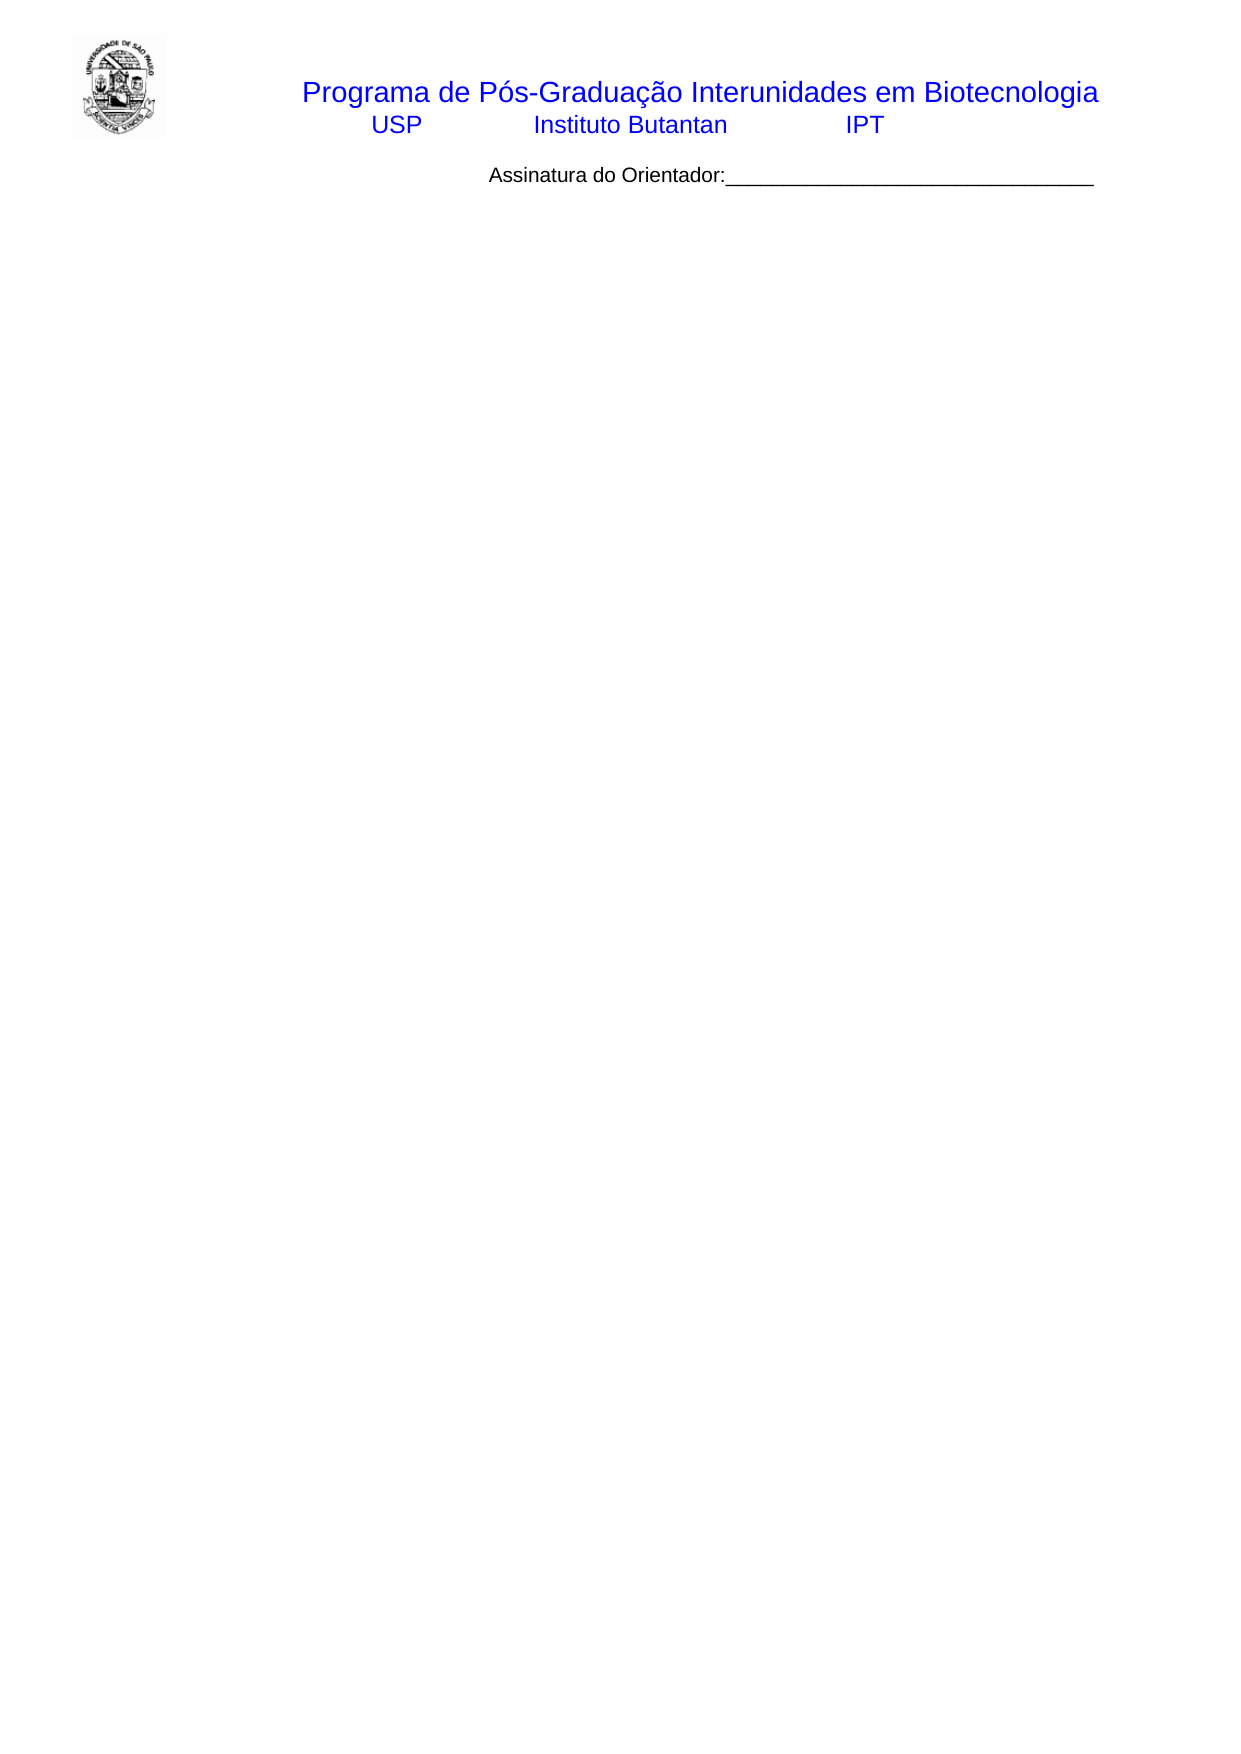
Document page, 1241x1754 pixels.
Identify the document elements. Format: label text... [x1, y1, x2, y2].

text Assinatura do Orientador: [131, 162, 1181, 186]
